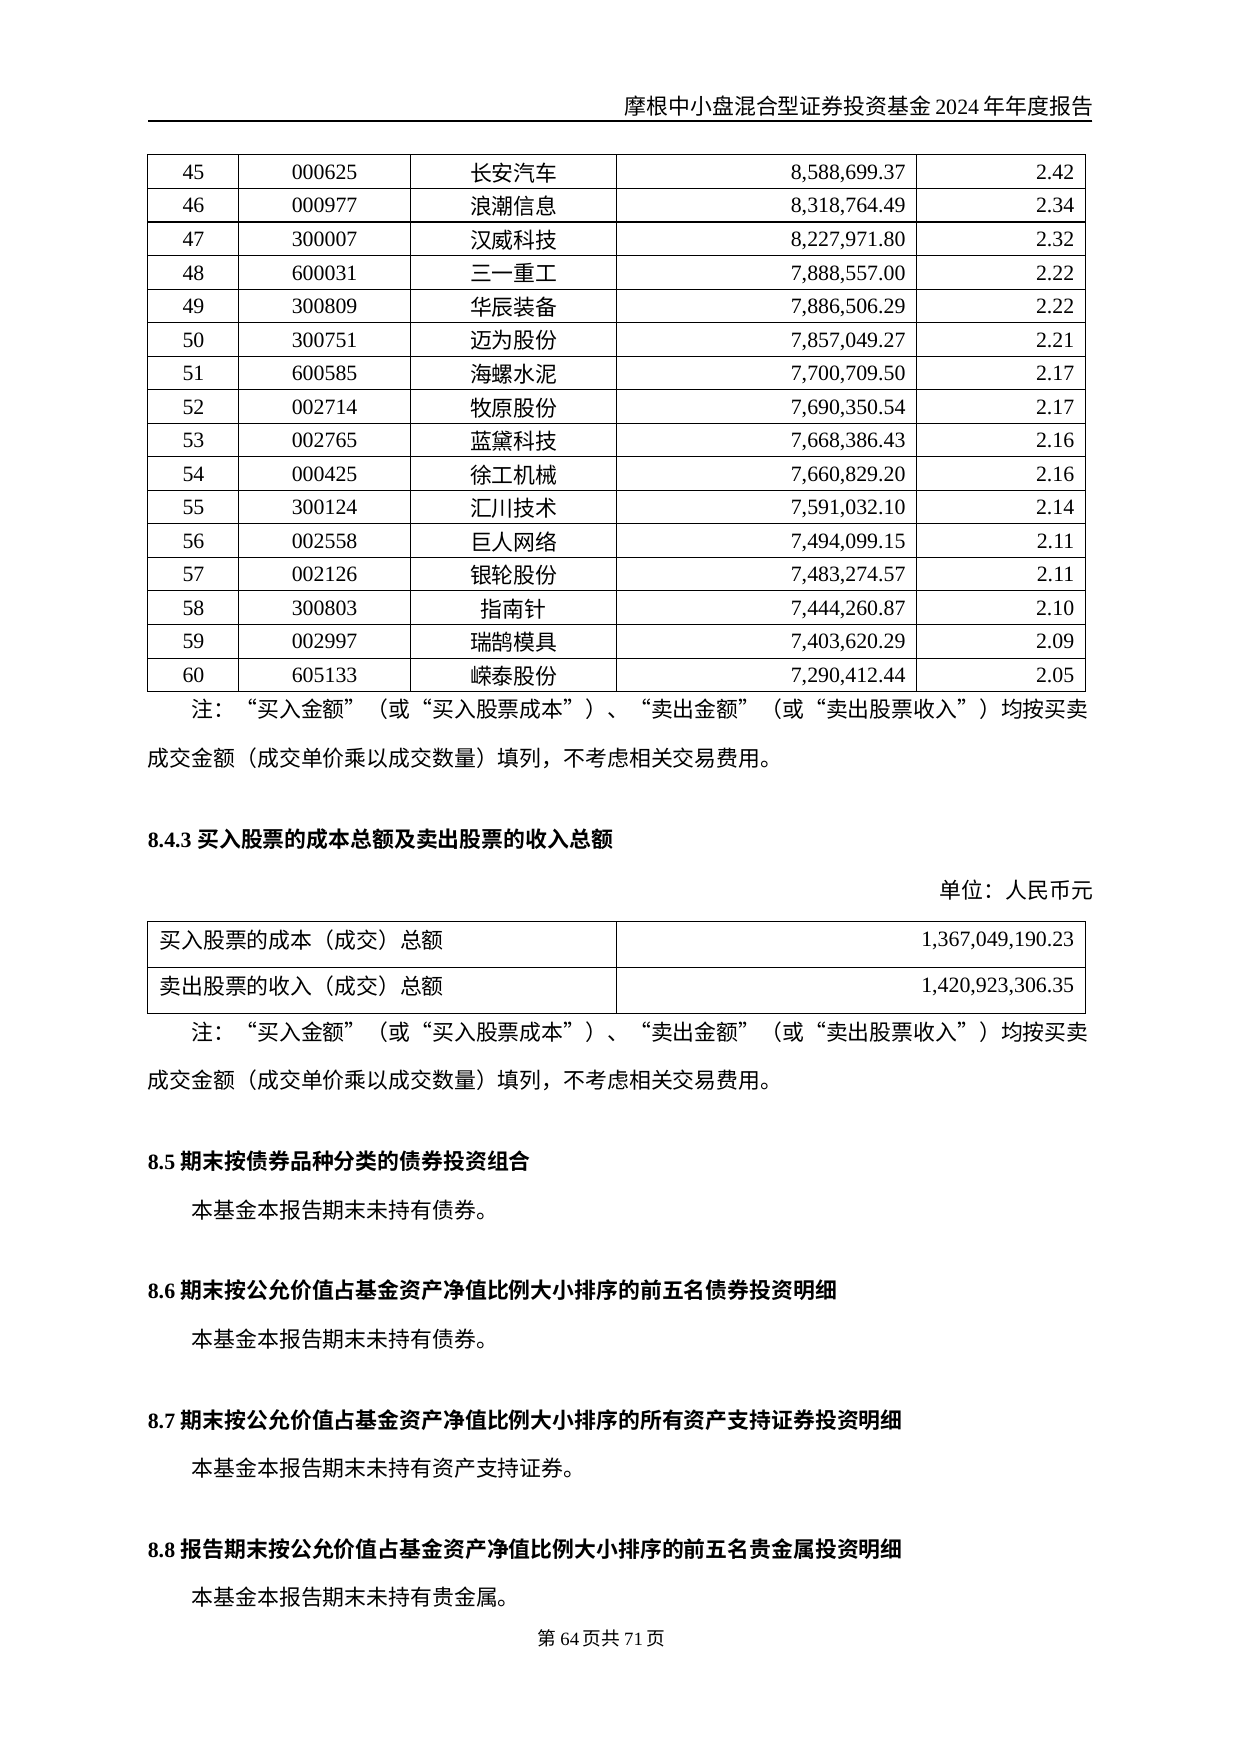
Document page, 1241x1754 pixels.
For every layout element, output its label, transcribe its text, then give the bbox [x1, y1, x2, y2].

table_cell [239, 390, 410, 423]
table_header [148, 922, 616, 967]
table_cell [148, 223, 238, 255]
text 8.4.3 买入股票的成本总额及卖出股票的收入总额 [148, 822, 1092, 854]
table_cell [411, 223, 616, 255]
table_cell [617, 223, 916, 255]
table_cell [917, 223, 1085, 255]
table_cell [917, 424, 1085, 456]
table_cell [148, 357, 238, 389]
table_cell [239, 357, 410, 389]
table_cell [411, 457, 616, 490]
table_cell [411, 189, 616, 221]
text 本基金本报告期末未持有贵金属。 [148, 1580, 1092, 1612]
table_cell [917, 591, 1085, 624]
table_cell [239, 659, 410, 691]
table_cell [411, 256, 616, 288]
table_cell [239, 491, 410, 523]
text 注：“买入金额”（或“买入股票成本”）、“卖出金额”（或“卖出股票收入”）均按买卖成交金额（成交单价乘以成交数量）填列，不考虑相关交易费用。 [148, 692, 1092, 773]
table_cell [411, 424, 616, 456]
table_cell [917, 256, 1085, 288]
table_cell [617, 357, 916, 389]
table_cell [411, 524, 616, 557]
text 注：“买入金额”（或“买入股票成本”）、“卖出金额”（或“卖出股票收入”）均按买卖成交金额（成交单价乘以成交数量）填列，不考虑相关交易费用。 [148, 1014, 1092, 1096]
text 本基金本报告期末未持有债券。 [148, 1192, 1092, 1225]
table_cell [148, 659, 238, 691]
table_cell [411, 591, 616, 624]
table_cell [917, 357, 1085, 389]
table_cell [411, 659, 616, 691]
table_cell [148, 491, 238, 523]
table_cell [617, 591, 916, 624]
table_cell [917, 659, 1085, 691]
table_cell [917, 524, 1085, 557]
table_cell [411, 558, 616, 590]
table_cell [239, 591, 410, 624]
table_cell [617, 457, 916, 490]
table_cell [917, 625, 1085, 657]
subtitle 8.6 期末按公允价值占基金资产净值比例大小排序的前五名债券投资明细 [148, 1273, 1092, 1306]
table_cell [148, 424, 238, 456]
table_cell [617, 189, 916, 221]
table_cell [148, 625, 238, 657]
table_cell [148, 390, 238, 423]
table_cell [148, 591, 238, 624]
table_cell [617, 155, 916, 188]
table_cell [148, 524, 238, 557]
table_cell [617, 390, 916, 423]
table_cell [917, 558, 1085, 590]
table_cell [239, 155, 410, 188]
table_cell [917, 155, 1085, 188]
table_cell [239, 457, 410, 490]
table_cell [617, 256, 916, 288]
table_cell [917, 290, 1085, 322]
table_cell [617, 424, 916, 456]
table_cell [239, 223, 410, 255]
text 本基金本报告期末未持有资产支持证券。 [148, 1451, 1092, 1483]
text 单位：人民币元 [149, 873, 1092, 905]
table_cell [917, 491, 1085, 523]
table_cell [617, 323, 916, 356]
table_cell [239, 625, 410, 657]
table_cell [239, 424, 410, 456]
subtitle 8.5 期末按债券品种分类的债券投资组合 [148, 1144, 1092, 1176]
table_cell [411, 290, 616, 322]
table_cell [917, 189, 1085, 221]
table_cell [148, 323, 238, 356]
text 本基金本报告期末未持有债券。 [148, 1321, 1092, 1354]
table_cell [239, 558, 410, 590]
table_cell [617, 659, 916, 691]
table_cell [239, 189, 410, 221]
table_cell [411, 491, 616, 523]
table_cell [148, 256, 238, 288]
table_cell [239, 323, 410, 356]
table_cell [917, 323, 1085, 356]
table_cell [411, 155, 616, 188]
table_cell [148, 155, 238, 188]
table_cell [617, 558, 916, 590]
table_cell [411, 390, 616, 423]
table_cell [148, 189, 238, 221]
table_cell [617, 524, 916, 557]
subtitle 8.7 期末按公允价值占基金资产净值比例大小排序的所有资产支持证券投资明细 [148, 1402, 1092, 1435]
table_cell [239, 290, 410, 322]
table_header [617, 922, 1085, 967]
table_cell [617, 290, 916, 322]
subtitle 8.8 报告期末按公允价值占基金资产净值比例大小排序的前五名贵金属投资明细 [148, 1531, 1092, 1564]
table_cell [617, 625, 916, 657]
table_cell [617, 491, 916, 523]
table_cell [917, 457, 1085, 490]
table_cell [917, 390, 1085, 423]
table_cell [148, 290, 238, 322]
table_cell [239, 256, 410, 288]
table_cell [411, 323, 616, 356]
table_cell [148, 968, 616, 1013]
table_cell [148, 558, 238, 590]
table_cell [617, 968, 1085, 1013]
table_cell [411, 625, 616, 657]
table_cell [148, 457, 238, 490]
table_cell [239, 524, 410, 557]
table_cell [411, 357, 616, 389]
